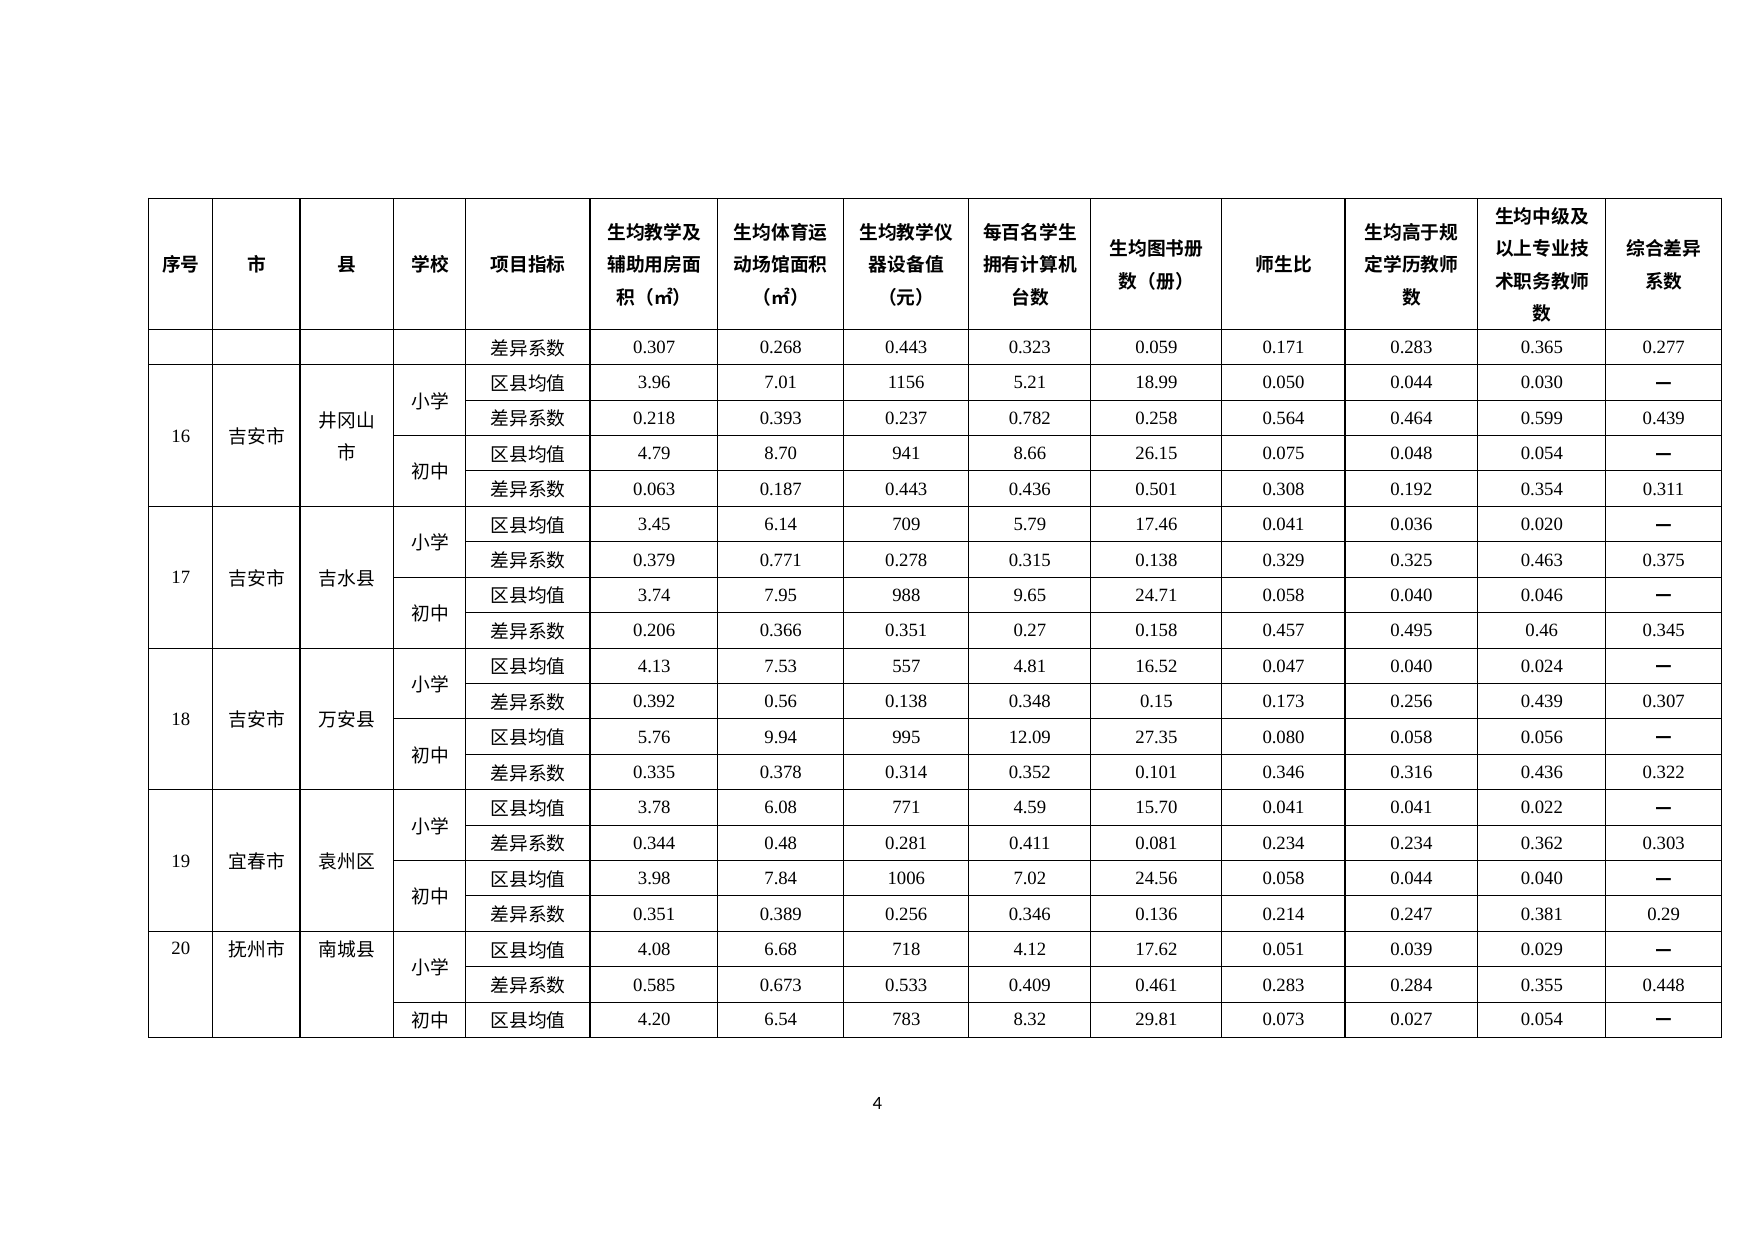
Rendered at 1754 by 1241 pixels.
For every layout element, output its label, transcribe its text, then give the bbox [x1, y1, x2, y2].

table_cell 0.308 [1222, 471, 1344, 506]
table_cell 差异系数 [466, 684, 589, 718]
table_cell － [1606, 790, 1721, 824]
table_cell 0.344 [591, 826, 717, 860]
table_cell － [1606, 436, 1721, 470]
table_cell 4.20 [591, 1003, 717, 1037]
table_cell 区县均值 [466, 578, 589, 612]
table_cell 宜春市 [213, 790, 299, 931]
table_cell 0.436 [969, 471, 1090, 506]
table_cell 吉水县 [301, 507, 393, 647]
table_cell 初中 [394, 578, 465, 647]
table_cell 941 [844, 436, 968, 470]
table_cell 0.063 [591, 471, 717, 506]
table_cell 0.080 [1222, 719, 1344, 754]
table_cell 6.68 [718, 932, 843, 966]
table_cell 718 [844, 932, 968, 966]
table_cell 988 [844, 578, 968, 612]
table_cell 0.136 [1091, 896, 1221, 931]
table_cell 4.59 [969, 790, 1090, 824]
table_cell 0.256 [844, 896, 968, 931]
table_cell 19 [149, 790, 212, 931]
table_cell 0.041 [1222, 790, 1344, 824]
table_cell 8.70 [718, 436, 843, 470]
table_cell 0.495 [1346, 613, 1477, 647]
table_cell 7.01 [718, 365, 843, 399]
table_cell 0.047 [1222, 649, 1344, 683]
table_cell 差异系数 [466, 896, 589, 931]
table_cell 0.354 [1478, 471, 1605, 506]
table_header 生均教学仪器设备值（元） [844, 199, 968, 329]
table_cell 0.041 [1222, 507, 1344, 541]
table_cell 0.029 [1478, 932, 1605, 966]
table_cell 0.439 [1478, 684, 1605, 718]
table_cell 0.022 [1478, 790, 1605, 824]
table_cell 771 [844, 790, 968, 824]
table_cell 0.206 [591, 613, 717, 647]
table_cell 0.46 [1478, 613, 1605, 647]
table_cell 0.461 [1091, 967, 1221, 1002]
table_cell 0.048 [1346, 436, 1477, 470]
table_cell 0.362 [1478, 826, 1605, 860]
table_cell 0.281 [844, 826, 968, 860]
table_cell 0.436 [1478, 755, 1605, 789]
table_cell 16.52 [1091, 649, 1221, 683]
table_cell 0.247 [1346, 896, 1477, 931]
table_cell 6.14 [718, 507, 843, 541]
table_cell 初中 [394, 861, 465, 931]
table_cell 初中 [394, 330, 465, 364]
table_cell 初中 [394, 719, 465, 789]
table_cell 0.056 [1478, 719, 1605, 754]
table_cell 0.345 [1606, 613, 1721, 647]
table_cell 0.443 [844, 471, 968, 506]
table_cell 0.15 [1091, 684, 1221, 718]
table_cell 557 [844, 649, 968, 683]
table_cell 0.258 [1091, 401, 1221, 435]
table_cell 0.352 [969, 755, 1090, 789]
table_cell 0.27 [969, 613, 1090, 647]
table_cell 8.66 [969, 436, 1090, 470]
table_cell 0.365 [1478, 330, 1605, 364]
table_cell 12.09 [969, 719, 1090, 754]
table_cell 井冈山市 [301, 365, 393, 506]
table_header 市 [213, 199, 299, 329]
table_cell 小学 [394, 649, 465, 718]
table_cell 0.346 [969, 896, 1090, 931]
table_cell 初中 [394, 1003, 465, 1037]
table_cell 0.375 [1606, 542, 1721, 577]
table_cell 小学 [394, 932, 465, 1002]
table_cell 0.054 [1478, 1003, 1605, 1037]
table_cell 0.443 [844, 330, 968, 364]
table_cell 0.081 [1091, 826, 1221, 860]
table_cell 0.073 [1222, 1003, 1344, 1037]
table_cell 0.051 [1222, 932, 1344, 966]
table_header 生均图书册数（册） [1091, 199, 1221, 329]
table_cell 0.56 [718, 684, 843, 718]
table_cell 0.101 [1091, 755, 1221, 789]
table_header 县 [301, 199, 393, 329]
table_cell 万安县 [301, 649, 393, 789]
table_cell 5.79 [969, 507, 1090, 541]
table_cell 0.050 [1222, 365, 1344, 399]
table_cell 0.463 [1478, 542, 1605, 577]
table_cell 差异系数 [466, 542, 589, 577]
table_cell 差异系数 [466, 471, 589, 506]
table_cell 吉安市 [213, 649, 299, 789]
table_cell 0.351 [844, 613, 968, 647]
table_cell 783 [844, 1003, 968, 1037]
table_cell 南城县 [301, 932, 393, 1037]
table_cell 0.192 [1346, 471, 1477, 506]
table_cell 0.283 [1222, 967, 1344, 1002]
table_cell 0.389 [718, 896, 843, 931]
table_cell 0.214 [1222, 896, 1344, 931]
table_cell － [1606, 578, 1721, 612]
table_cell 17.46 [1091, 507, 1221, 541]
table_cell 3.74 [591, 578, 717, 612]
table_cell 0.464 [1346, 401, 1477, 435]
table_cell 0.29 [1606, 896, 1721, 931]
table_cell 0.307 [591, 330, 717, 364]
table_cell 0.030 [1478, 365, 1605, 399]
table_cell 0.044 [1346, 365, 1477, 399]
table_cell 995 [844, 719, 968, 754]
table_cell 0.058 [1346, 719, 1477, 754]
table_cell 15.70 [1091, 790, 1221, 824]
table_cell 0.346 [1222, 755, 1344, 789]
table_cell 0.599 [1478, 401, 1605, 435]
table_cell 0.040 [1346, 578, 1477, 612]
table_header 生均体育运动场馆面积（㎡） [718, 199, 843, 329]
table_header 生均教学及辅助用房面积（㎡） [591, 199, 717, 329]
table_cell 差异系数 [466, 613, 589, 647]
table_cell 初中 [394, 436, 465, 506]
table_header 每百名学生拥有计算机台数 [969, 199, 1090, 329]
table_cell 18.99 [1091, 365, 1221, 399]
table_cell 小学 [394, 507, 465, 577]
table_cell 吉安市 [213, 507, 299, 647]
table_header 项目指标 [466, 199, 589, 329]
table_cell 17 [149, 507, 212, 647]
table_cell 0.138 [844, 684, 968, 718]
table_cell 区县均值 [466, 436, 589, 470]
table_cell 0.585 [591, 967, 717, 1002]
table_cell 0.325 [1346, 542, 1477, 577]
table_cell － [1606, 649, 1721, 683]
table_cell 0.381 [1478, 896, 1605, 931]
table_cell 4.08 [591, 932, 717, 966]
table_cell 吉安市 [213, 365, 299, 506]
table_cell 0.058 [1222, 861, 1344, 895]
table_cell 0.039 [1346, 932, 1477, 966]
table_cell 3.96 [591, 365, 717, 399]
table_cell 区县均值 [466, 649, 589, 683]
table_header 师生比 [1222, 199, 1344, 329]
table_cell 0.027 [1346, 1003, 1477, 1037]
table_cell 0.277 [1606, 330, 1721, 364]
table_cell 9.94 [718, 719, 843, 754]
table_cell 差异系数 [466, 330, 589, 364]
table_cell 0.314 [844, 755, 968, 789]
table_cell 8.32 [969, 1003, 1090, 1037]
table_cell 区县均值 [466, 365, 589, 399]
table_cell 0.323 [969, 330, 1090, 364]
table_cell 0.218 [591, 401, 717, 435]
table_cell 0.782 [969, 401, 1090, 435]
table_cell 7.53 [718, 649, 843, 683]
table_cell 0.311 [1606, 471, 1721, 506]
table_cell 4.79 [591, 436, 717, 470]
table_cell － [1606, 1003, 1721, 1037]
table_cell 0.533 [844, 967, 968, 1002]
table_cell 0.036 [1346, 507, 1477, 541]
table_cell 9.65 [969, 578, 1090, 612]
table_cell 6.08 [718, 790, 843, 824]
table_cell 差异系数 [466, 755, 589, 789]
table_cell 0.268 [718, 330, 843, 364]
table_cell 24.56 [1091, 861, 1221, 895]
table_cell 0.439 [1606, 401, 1721, 435]
table_cell 0.173 [1222, 684, 1344, 718]
table_cell 27.35 [1091, 719, 1221, 754]
table_cell 3.78 [591, 790, 717, 824]
table_header 生均中级及以上专业技术职务教师数 [1478, 199, 1605, 329]
table_cell 0.041 [1346, 790, 1477, 824]
table_cell 4.81 [969, 649, 1090, 683]
table_cell 0.501 [1091, 471, 1221, 506]
table_cell 区县均值 [466, 1003, 589, 1037]
table_cell 5.76 [591, 719, 717, 754]
table_cell 0.040 [1346, 649, 1477, 683]
table_cell 18 [149, 649, 212, 789]
table_cell 0.283 [1346, 330, 1477, 364]
table_cell 0.171 [1222, 330, 1344, 364]
table_cell 7.95 [718, 578, 843, 612]
table_cell 0.054 [1478, 436, 1605, 470]
table_cell 4.13 [591, 649, 717, 683]
table_cell － [1606, 365, 1721, 399]
table_cell 0.564 [1222, 401, 1344, 435]
table_cell 0.256 [1346, 684, 1477, 718]
table_cell 小学 [394, 365, 465, 435]
table_cell － [1606, 719, 1721, 754]
table_cell 4.12 [969, 932, 1090, 966]
table_header 序号 [149, 199, 212, 329]
table_cell 区县均值 [466, 861, 589, 895]
table_cell 区县均值 [466, 507, 589, 541]
table_cell 0.307 [1606, 684, 1721, 718]
table_cell 0.187 [718, 471, 843, 506]
table_cell 0.237 [844, 401, 968, 435]
table_cell 0.020 [1478, 507, 1605, 541]
table_cell 29.81 [1091, 1003, 1221, 1037]
table_cell 0.378 [718, 755, 843, 789]
table_cell 3.98 [591, 861, 717, 895]
table_cell 0.044 [1346, 861, 1477, 895]
table_cell 小学 [394, 790, 465, 860]
table_cell 0.278 [844, 542, 968, 577]
table_cell 0.379 [591, 542, 717, 577]
table_header 学校 [394, 199, 465, 329]
table_cell 区县均值 [466, 719, 589, 754]
table_header 生均高于规定学历教师数 [1346, 199, 1477, 329]
table_cell 0.315 [969, 542, 1090, 577]
table_cell 0.411 [969, 826, 1090, 860]
table_cell 0.316 [1346, 755, 1477, 789]
table_cell 16 [149, 365, 212, 506]
table_cell 袁州区 [301, 790, 393, 931]
table_cell 差异系数 [466, 967, 589, 1002]
table_cell 20 [149, 932, 212, 1037]
table_cell 0.284 [1346, 967, 1477, 1002]
table_cell － [1606, 507, 1721, 541]
table_cell 0.392 [591, 684, 717, 718]
table_cell 0.348 [969, 684, 1090, 718]
table_cell 0.393 [718, 401, 843, 435]
table_cell 0.329 [1222, 542, 1344, 577]
table_cell 0.075 [1222, 436, 1344, 470]
table_cell 0.771 [718, 542, 843, 577]
table_cell － [1606, 932, 1721, 966]
table_cell 差异系数 [466, 826, 589, 860]
table_cell 0.040 [1478, 861, 1605, 895]
table_cell 24.71 [1091, 578, 1221, 612]
table_cell 1156 [844, 365, 968, 399]
table_cell 0.322 [1606, 755, 1721, 789]
table_cell 1006 [844, 861, 968, 895]
table_cell 26.15 [1091, 436, 1221, 470]
table_header 综合差异系数 [1606, 199, 1721, 329]
table_cell 0.158 [1091, 613, 1221, 647]
table_cell 0.409 [969, 967, 1090, 1002]
table_cell 0.234 [1346, 826, 1477, 860]
table_cell 7.02 [969, 861, 1090, 895]
table_cell 0.673 [718, 967, 843, 1002]
table_cell 抚州市 [213, 932, 299, 1037]
table_cell 0.234 [1222, 826, 1344, 860]
table_cell 5.21 [969, 365, 1090, 399]
table_cell 区县均值 [466, 932, 589, 966]
table_cell － [1606, 861, 1721, 895]
table_cell 6.54 [718, 1003, 843, 1037]
table_cell 0.448 [1606, 967, 1721, 1002]
table_cell 0.046 [1478, 578, 1605, 612]
table_cell 0.058 [1222, 578, 1344, 612]
table_cell 0.138 [1091, 542, 1221, 577]
table_cell 709 [844, 507, 968, 541]
table_cell 7.84 [718, 861, 843, 895]
table_cell 0.48 [718, 826, 843, 860]
table_cell 17.62 [1091, 932, 1221, 966]
table_cell 0.303 [1606, 826, 1721, 860]
table_cell 0.024 [1478, 649, 1605, 683]
table_cell 0.351 [591, 896, 717, 931]
table_cell 0.355 [1478, 967, 1605, 1002]
table_cell 0.059 [1091, 330, 1221, 364]
table_cell 3.45 [591, 507, 717, 541]
table_cell 差异系数 [466, 401, 589, 435]
table_cell 0.366 [718, 613, 843, 647]
table_cell 0.335 [591, 755, 717, 789]
table_cell 0.457 [1222, 613, 1344, 647]
table_cell 区县均值 [466, 790, 589, 824]
